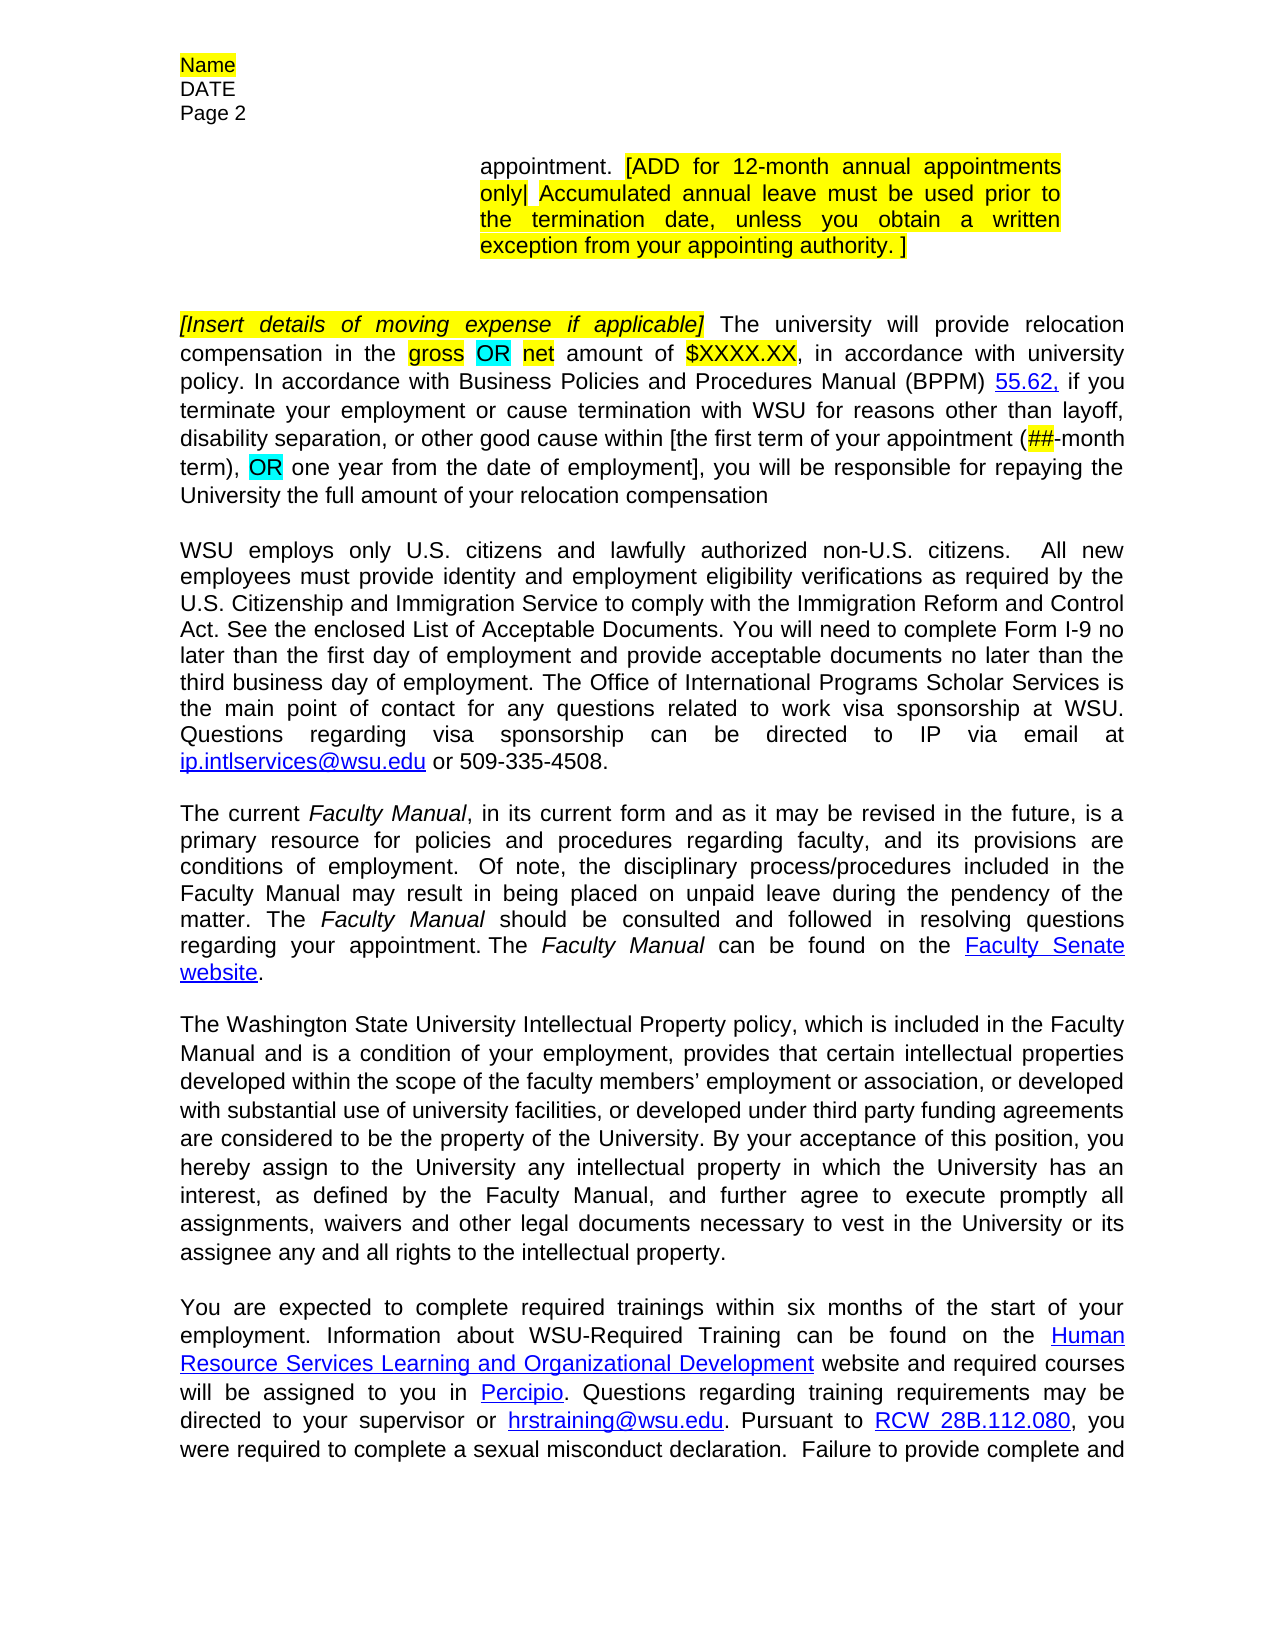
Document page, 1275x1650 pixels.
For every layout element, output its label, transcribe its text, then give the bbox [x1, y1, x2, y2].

text The current Faculty Manual, in its current form and as it may be revised in the future, is a primary resource for policies and procedures regarding faculty, and its provisions are conditions of employment. Of note, the disciplinary process/procedures included in the Faculty Manual may result in being placed on unpaid leave during the pendency of the matter. The Faculty Manual should be consulted and followed in resolving questions regarding your appointment. The Faculty Manual can be found on the Faculty Senate website. [180, 800, 1125, 985]
text [Insert details of moving expense if applicable] The university will provide relocation compensation in the gross OR net amount of $XXXX.XX, in accordance with university policy. In accordance with Business Policies and Procedures Manual (BPPM) 55.62, if you terminate your employment or cause termination with WSU for reasons other than layoff, disability separation, or other good cause within [the first term of your appointment (##-month term), OR one year from the date of employment], you will be responsible for repaying the University the full amount of your relocation compensation [180, 311, 1125, 508]
text The Washington State University Intellectual Property policy, which is included in the Faculty Manual and is a condition of your employment, provides that certain intellectual properties developed within the scope of the faculty members’ employment or association, or developed with substantial use of university facilities, or developed under third party funding agreements are considered to be the property of the University. By your acceptance of this position, you hereby assign to the University any intellectual property in which the University has an interest, as defined by the Faculty Manual, and further agree to execute promptly all assignments, waivers and other legal documents necessary to vest in the University or its assignee any and all rights to the intellectual property. [180, 1011, 1125, 1265]
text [180, 153, 1061, 259]
text WSU employs only U.S. citizens and lawfully authorized non-U.S. citizens. All new employees must provide identity and employment eligibility verifications as required by the U.S. Citizenship and Immigration Service to comply with the Immigration Reform and Control Act. See the enclosed List of Acceptable Documents. You will need to complete Form I-9 no later than the first day of employment and provide acceptable documents no later than the third business day of employment. The Office of International Programs Scholar Services is the main point of contact for any questions related to work visa sponsorship at WSU. Questions regarding visa sponsorship can be directed to IP via email at ip.intlservices@wsu.edu or 509-335-4508. [180, 537, 1125, 774]
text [180, 1293, 1125, 1462]
